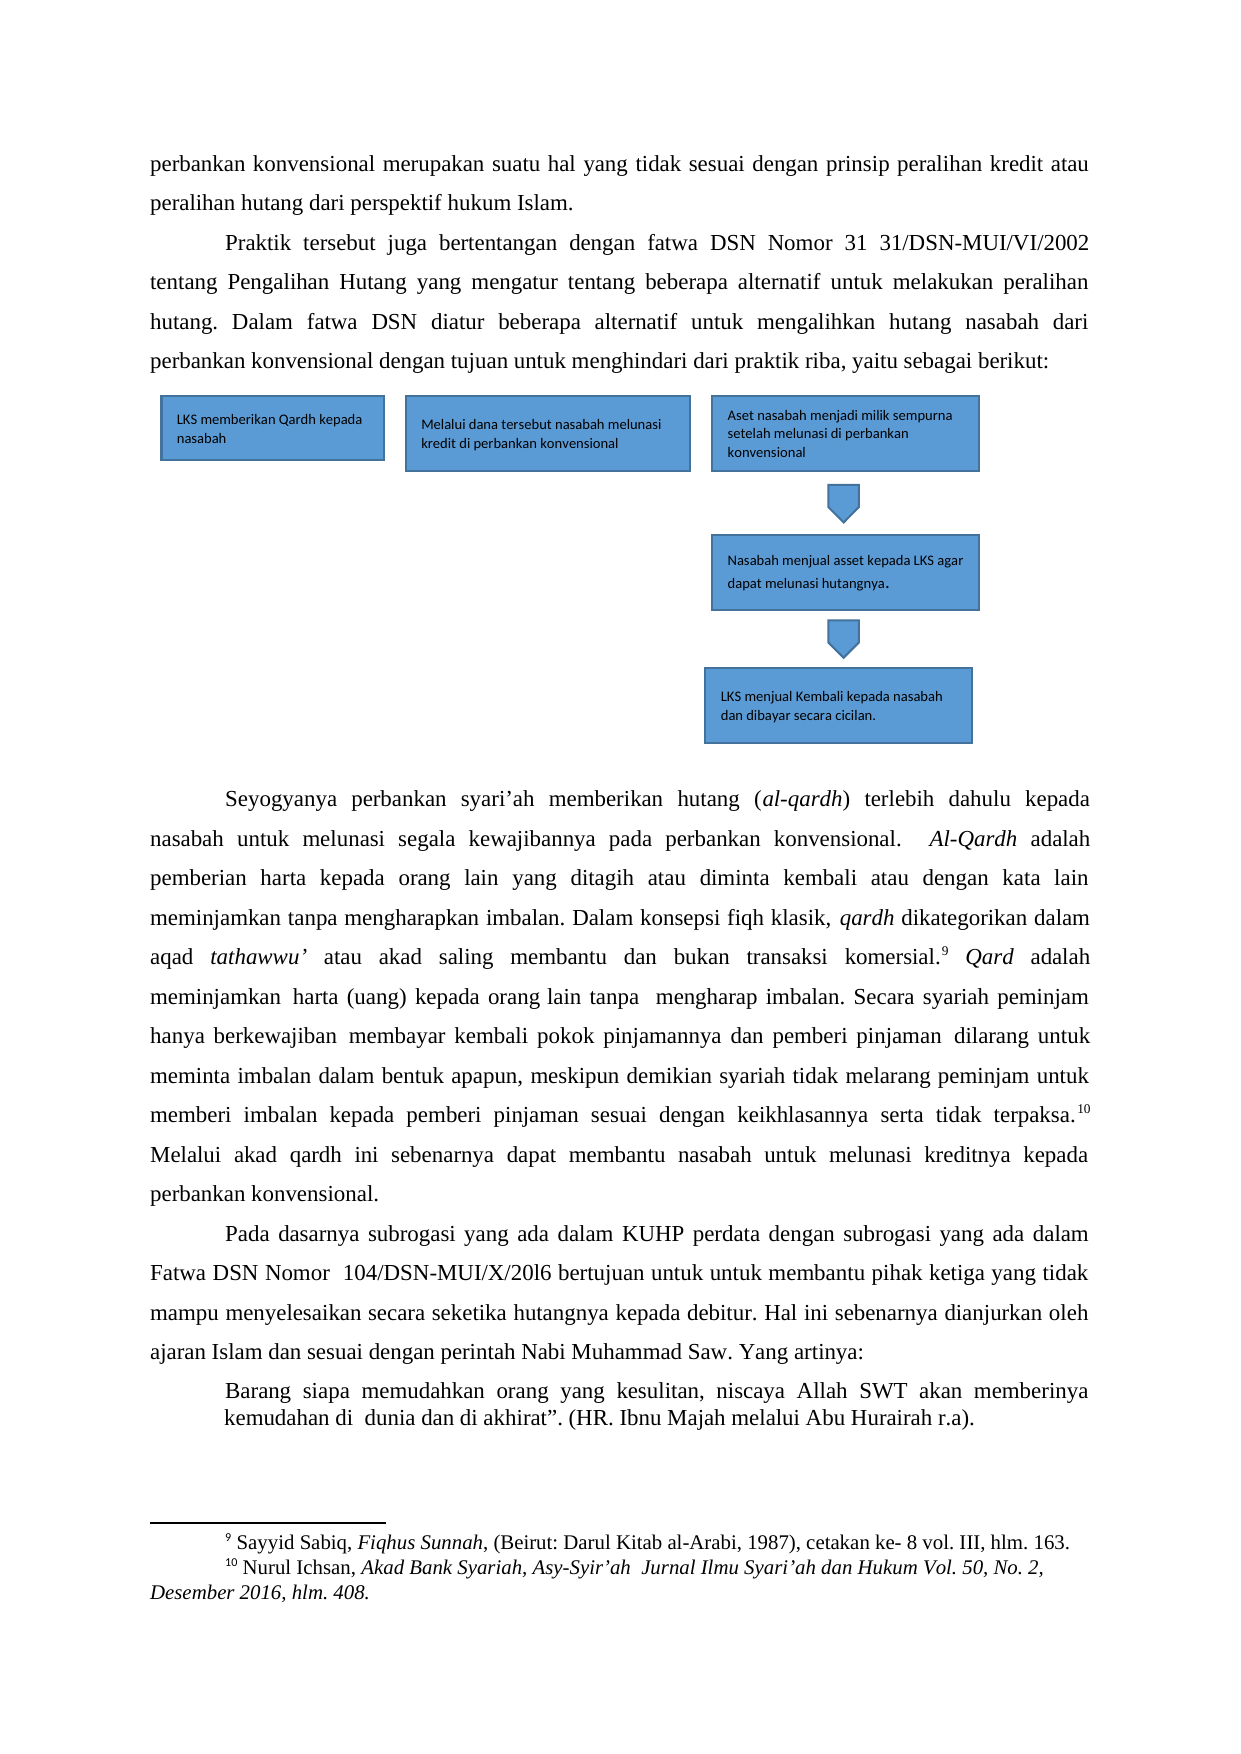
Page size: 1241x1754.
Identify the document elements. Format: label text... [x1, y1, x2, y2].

text Barang siapa memudahkan orang yang kesulitan, niscaya Allah SWT akan memberinya kemudahan di dunia dan di akhirat”. (HR. Ibnu Majah melalui Abu Hurairah r.a). [224, 1378, 1090, 1430]
text Praktik tersebut juga bertentangan dengan fatwa DSN Nomor 31 31/DSN-MUI/VI/2002 tentang Pengalihan Hutang yang mengatur tentang beberapa alternatif untuk melakukan peralihan hutang. Dalam fatwa DSN diatur beberapa alternatif untuk mengalihkan hutang nasabah dari perbankan konvensional dengan tujuan untuk menghindari dari praktik riba, yaitu sebagai berikut: [150, 229, 1090, 374]
text Seyogyanya perbankan syari’ah memberikan hutang (al-qardh) terlebih dahulu kepada nasabah untuk melunasi segala kewajibannya pada perbankan konvensional. Al-Qardh adalah pemberian harta kepada orang lain yang ditagih atau diminta kembali atau dengan kata lain meminjamkan tanpa mengharapkan imbalan. Dalam konsepsi fiqh klasik, qardh dikategorikan dalam aqad tathawwu’ atau akad saling membantu dan bukan transaksi komersial. Qard adalah meminjamkannharta (uang) kepada orangllain tanpa mengharap imbalan. Secara syariah peminjam hanya berkewajibannmembayar kembali pokok pinjamannya dan pemberi pinjamanndilarang untuk meminta imbalan dalam bentuk apapun, meskipun demikian syariah tidak melarang peminjam untuk memberi imbalan kepada pemberi pinjaman sesuai dengan keikhlasannya serta tidak terpaksa. Melalui akad qardh ini sebenarnya dapat membantu nasabah untuk melunasi kreditnya kepada perbankan konvensional. [150, 785, 1090, 1207]
text Pada dasarnya subrogasi yang ada dalam KUHP perdata dengan subrogasi yang ada dalam Fatwa DSN Nomor 104/DSN-MUI/X/20l6 bertujuan untuk untuk membantu pihak ketiga yang tidak mampu menyelesaikan secara seketika hutangnya kepada debitur. Hal ini sebenarnya dianjurkan oleh ajaran Islam dan sesuai dengan perintah Nabi Muhammad Saw. Yang artinya: [150, 1220, 1090, 1364]
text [150, 150, 1090, 216]
